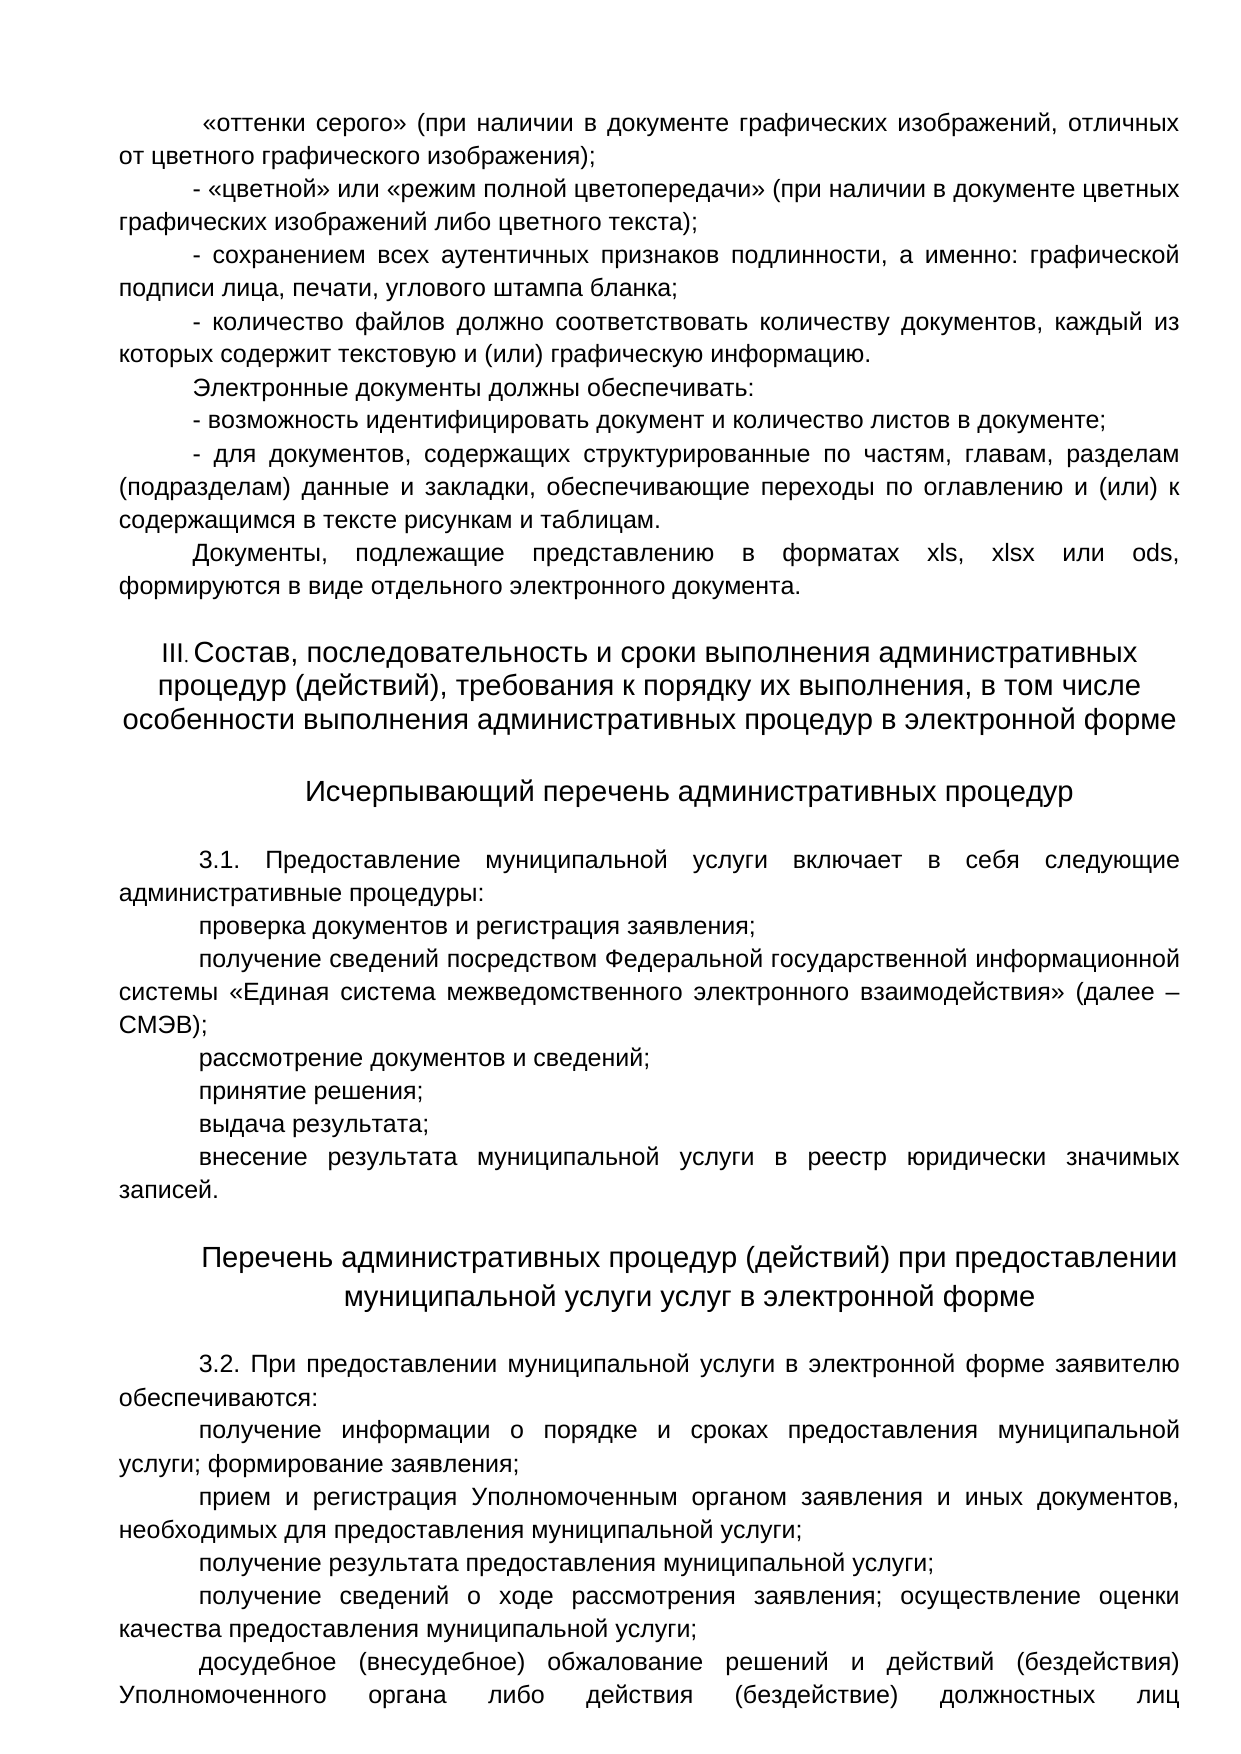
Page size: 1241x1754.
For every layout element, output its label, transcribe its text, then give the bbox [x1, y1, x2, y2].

text - количество файлов должно соответствовать количеству документов, каждый из которых содержит текстовую и (или) графическую информацию. [119, 306, 1181, 368]
text - возможность идентифицировать документ и количество листов в документе; [119, 406, 1181, 434]
text принятие решения; [119, 1076, 1181, 1105]
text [119, 1647, 1181, 1708]
text 3.2. При предоставлении муниципальной услуги в электронной форме заявителю обеспечиваются: [119, 1349, 1181, 1411]
text получение результата предоставления муниципальной услуги; [119, 1548, 1181, 1576]
text получение сведений посредством Федеральной государственной информационной системы «Единая система межведомственного электронного взаимодействия» (далее – СМЭВ); [119, 944, 1181, 1039]
text III. Состав, последовательность и сроки выполнения административных процедур (действий), требования к порядку их выполнения, в том числе особенности выполнения административных процедур в электронной форме [119, 635, 1181, 736]
text 3.1. Предоставление муниципальной услуги включает в себя следующие административные процедуры: [119, 845, 1181, 907]
text проверка документов и регистрация заявления; [119, 911, 1181, 939]
text Перечень административных процедур (действий) при предоставлении муниципальной услуги услуг в электронной форме [198, 1240, 1181, 1312]
text «оттенки серого» (при наличии в документе графических изображений, отличных от цветного графического изображения); [119, 108, 1181, 170]
text выдача результата; [119, 1109, 1181, 1138]
text - сохранением всех аутентичных признаков подлинности, а именно: графической подписи лица, печати, углового штампа бланка; [119, 240, 1181, 302]
text - для документов, содержащих структурированные по частям, главам, разделам (подразделам) данные и закладки, обеспечивающие переходы по оглавлению и (или) к содержащимся в тексте рисункам и таблицам. [119, 438, 1181, 533]
text рассмотрение документов и сведений; [119, 1043, 1181, 1072]
text прием и регистрация Уполномоченным органом заявления и иных документов, необходимых для предоставления муниципальной услуги; [119, 1482, 1181, 1543]
text получение сведений о ходе рассмотрения заявления; осуществление оценки качества предоставления муниципальной услуги; [119, 1581, 1181, 1642]
text - «цветной» или «режим полной цветопередачи» (при наличии в документе цветных графических изображений либо цветного текста); [119, 174, 1181, 236]
text Документы, подлежащие представлению в форматах xls, xlsx или ods, формируются в виде отдельного электронного документа. [119, 538, 1181, 599]
text Электронные документы должны обеспечивать: [119, 372, 1181, 401]
text Исчерпывающий перечень административных процедур [198, 774, 1181, 808]
text получение информации о порядке и сроках предоставления муниципальной услуги; формирование заявления; [119, 1416, 1181, 1477]
text внесение результата муниципальной услуги в реестр юридически значимых записей. [119, 1142, 1181, 1204]
